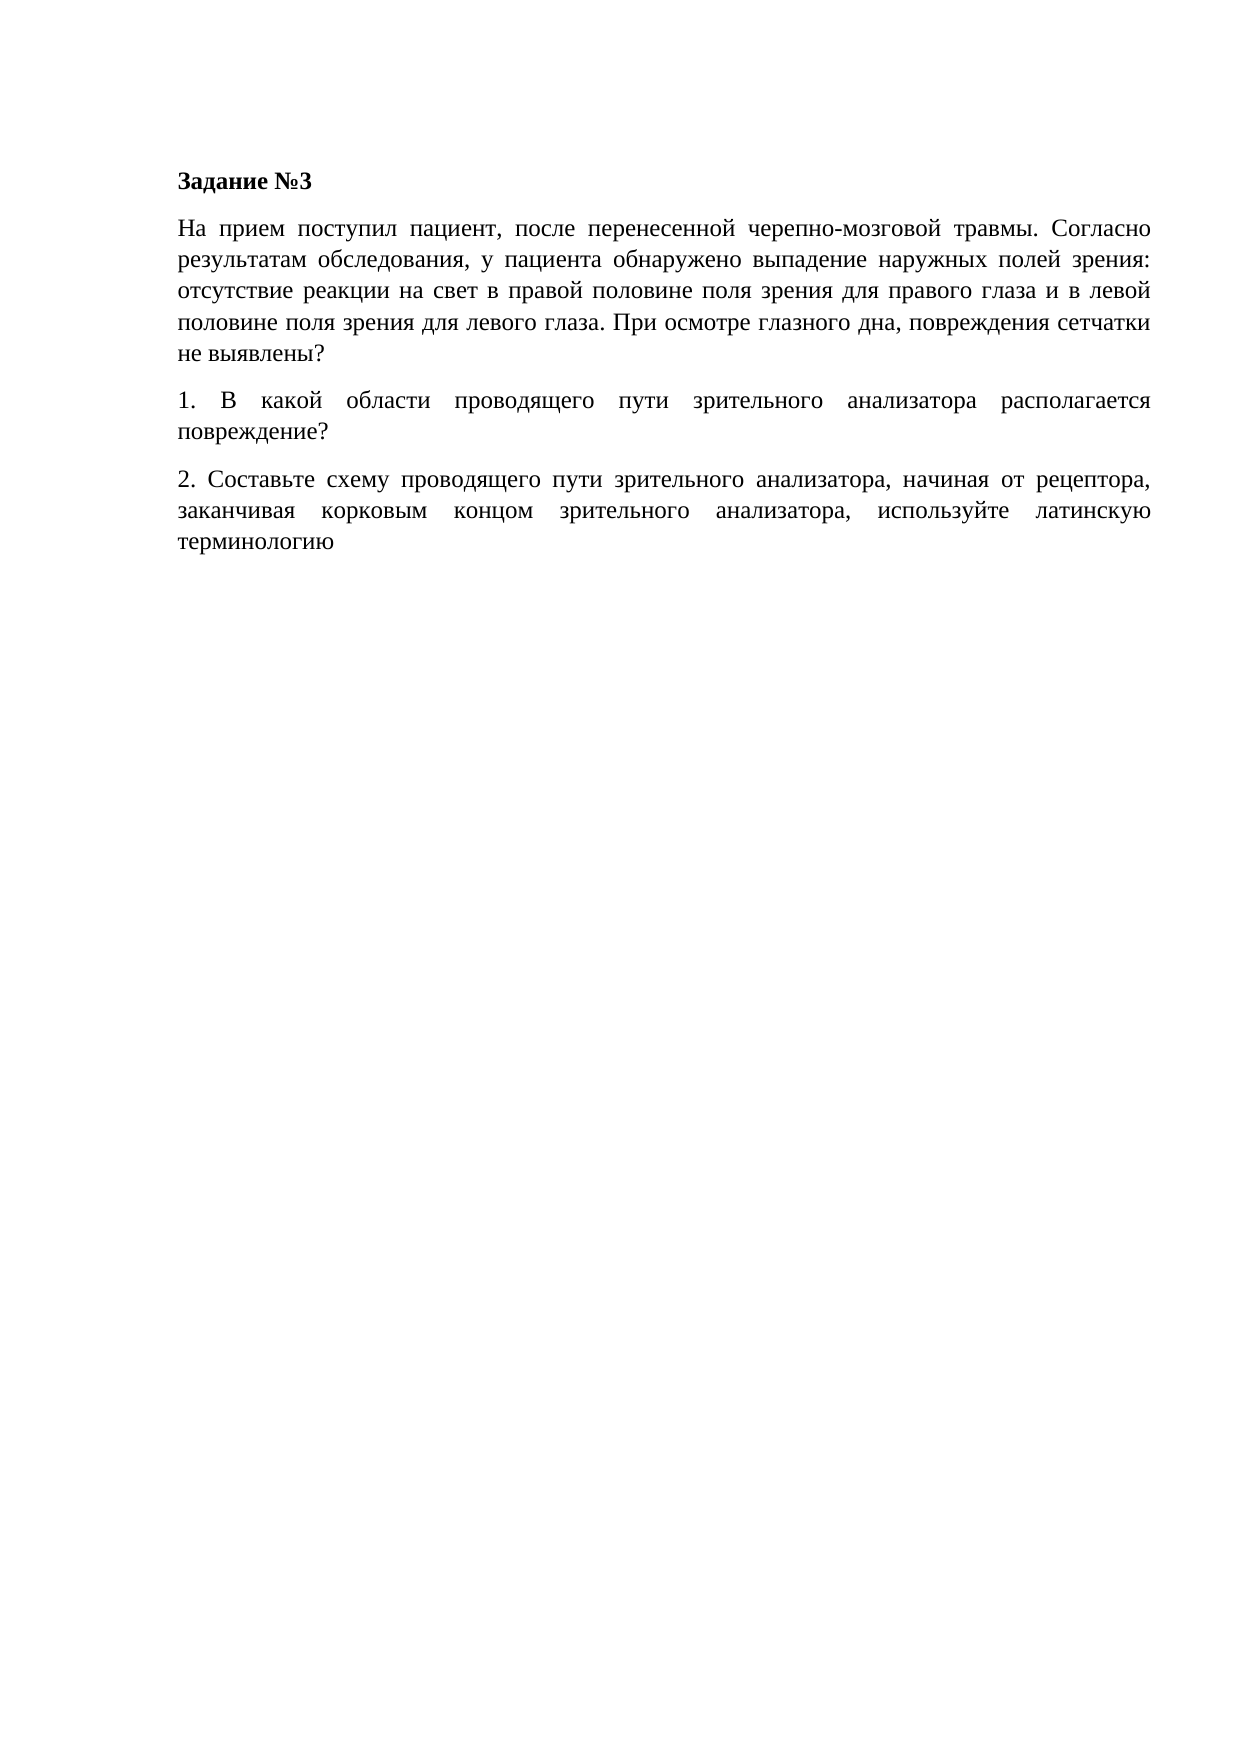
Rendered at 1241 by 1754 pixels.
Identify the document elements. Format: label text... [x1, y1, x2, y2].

text На прием поступил пациент, после перенесенной черепно-мозговой травмы. Согласно результатам обследования, у пациента обнаружено выпадение наружных полей зрения: отсутствие реакции на свет в правой половине поля зрения для правого глаза и в левой половине поля зрения для левого глаза. При осмотре глазного дна, повреждения сетчатки не выявлены? [177, 213, 1152, 366]
text Задание №3 [177, 166, 1152, 194]
text 1. В какой области проводящего пути зрительного анализатора располагается повреждение? [177, 385, 1152, 445]
text 2. Составьте схему проводящего пути зрительного анализатора, начиная от рецептора, заканчивая корковым концом зрительного анализатора, используйте латинскую терминологию [177, 464, 1152, 555]
